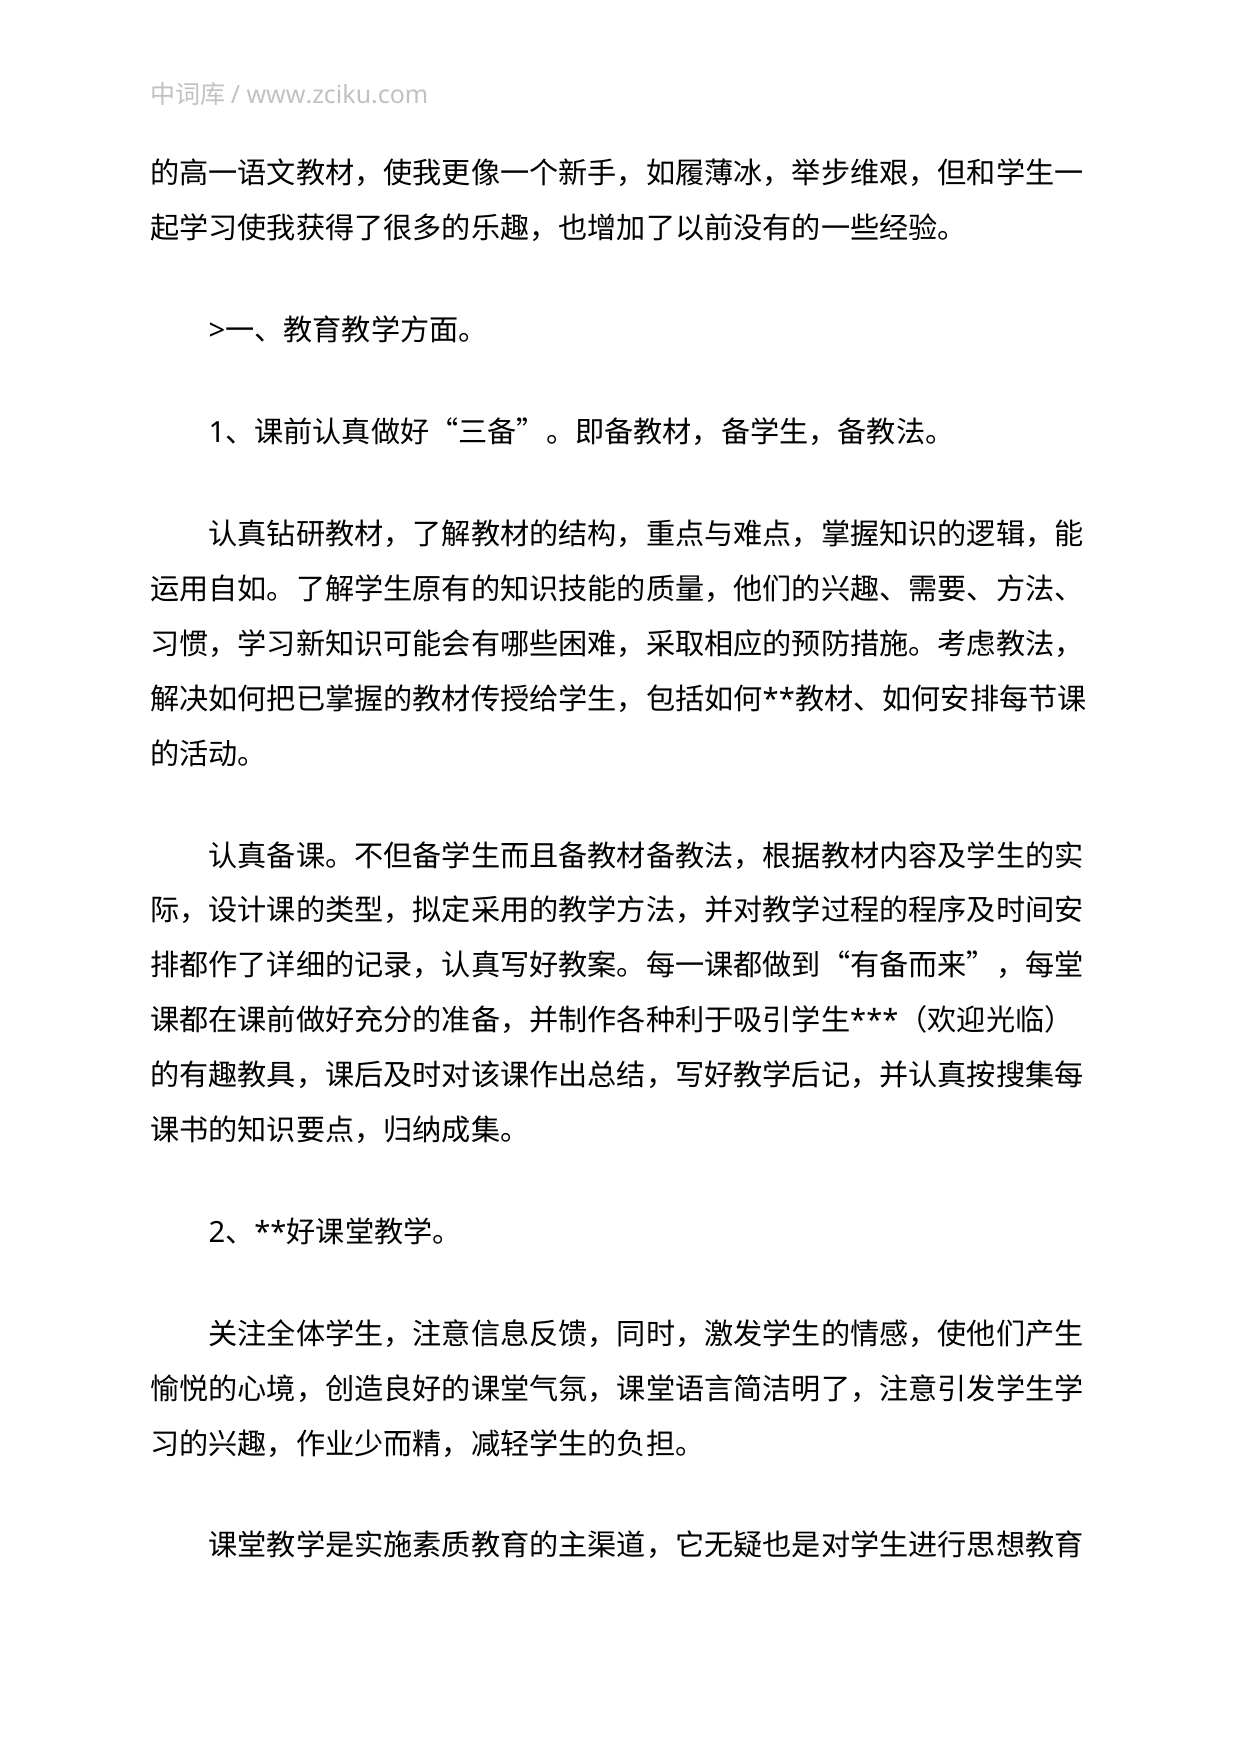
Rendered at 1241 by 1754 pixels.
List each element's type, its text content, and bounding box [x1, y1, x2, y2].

text 认真备课。不但备学生而且备教材备教法，根据教材内容及学生的实际，设计课的类型，拟定采用的教学方法，并对教学过程的程序及时间安排都作了详细的记录，认真写好教案。每一课都做到“有备而来”，每堂课都在课前做好充分的准备，并制作各种利于吸引学生***（欢迎光临）的有趣教具，课后及时对该课作出总结，写好教学后记，并认真按搜集每课书的知识要点，归纳成集。 [150, 832, 1090, 1149]
text 认真钻研教材，了解教材的结构，重点与难点，掌握知识的逻辑，能运用自如。了解学生原有的知识技能的质量，他们的兴趣、需要、方法、习惯，学习新知识可能会有哪些困难，采取相应的预防措施。考虑教法，解决如何把已掌握的教材传授给学生，包括如何**教材、如何安排每节课的活动。 [150, 511, 1090, 773]
text 1、课前认真做好“三备”。即备教材，备学生，备教法。 [150, 409, 1090, 451]
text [150, 150, 1090, 247]
text 2、**好课堂教学。 [150, 1208, 1090, 1251]
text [150, 1522, 1090, 1564]
text >一、教育教学方面。 [150, 307, 1090, 349]
text 关注全体学生，注意信息反馈，同时，激发学生的情感，使他们产生愉悦的心境，创造良好的课堂气氛，课堂语言简洁明了，注意引发学生学习的兴趣，作业少而精，减轻学生的负担。 [150, 1310, 1090, 1462]
